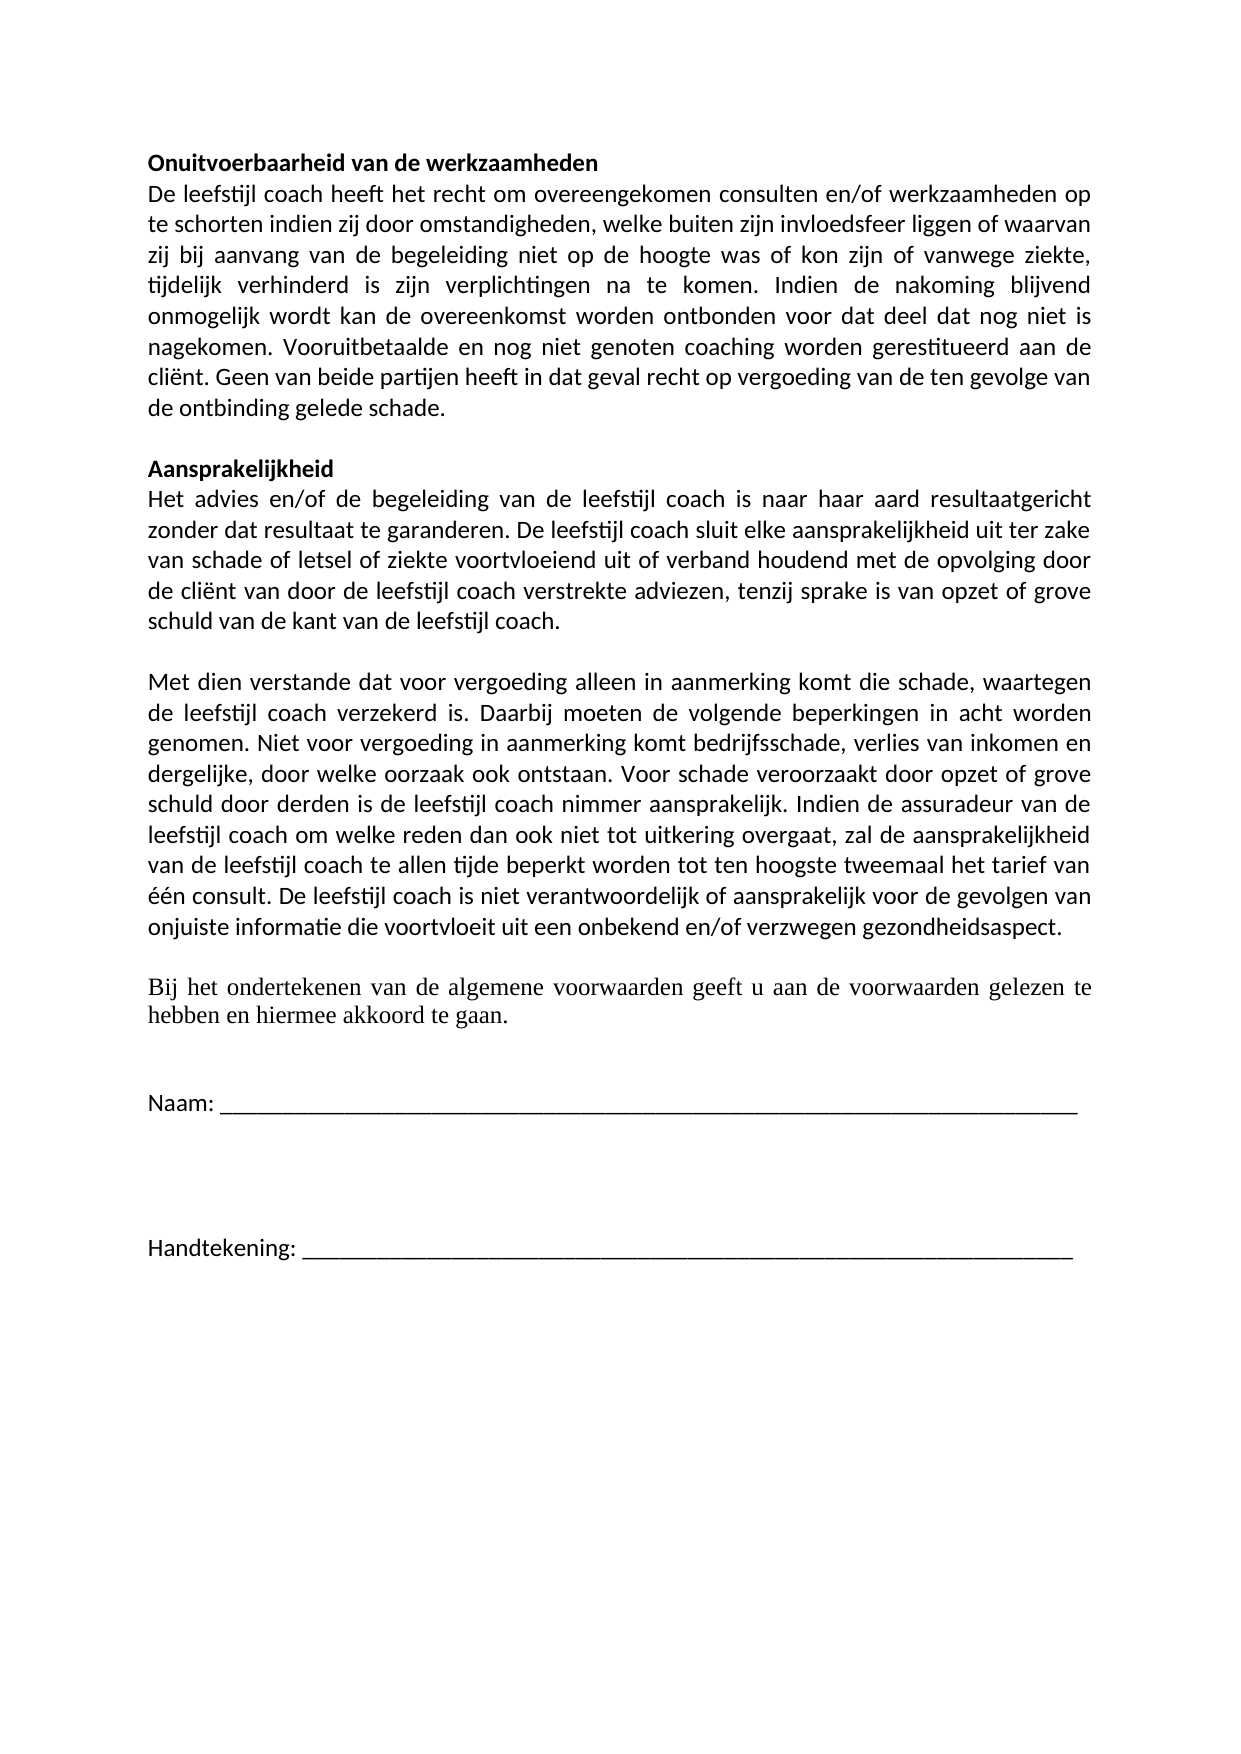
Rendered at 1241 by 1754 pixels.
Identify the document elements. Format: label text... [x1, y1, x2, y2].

text Bij het ondertekenen van de algemene voorwaarden geeft u aan de voorwaarden gelezen te hebben en hiermee akkoord te gaan. [148, 972, 1093, 1029]
text Handtekening: ______________________________________________________________ [148, 1232, 1093, 1263]
text Het advies en/of de begeleiding van de leefstijl coach is naar haar aard resultaatgericht zonder dat resultaat te garanderen. De leefstijl coach sluit elke aansprakelijkheid uit ter zake van schade of letsel of ziekte voortvloeiend uit of verband houdend met de opvolging door de cliënt van door de leefstijl coach verstrekte adviezen, tenzij sprake is van opzet of grove schuld van de kant van de leefstijl coach. [148, 483, 1093, 636]
text Met dien verstande dat voor vergoeding alleen in aanmerking komt die schade, waartegen de leefstijl coach verzekerd is. Daarbij moeten de volgende beperkingen in acht worden genomen. Niet voor vergoeding in aanmerking komt bedrijfsschade, verlies van inkomen en dergelijke, door welke oorzaak ook ontstaan. Voor schade veroorzaakt door opzet of grove schuld door derden is de leefstijl coach nimmer aansprakelijk. Indien de assuradeur van de leefstijl coach om welke reden dan ook niet tot uitkering overgaat, zal de aansprakelijkheid van de leefstijl coach te allen tijde beperkt worden tot ten hoogste tweemaal het tarief van één consult. De leefstijl coach is niet verantwoordelijk of aansprakelijk voor de gevolgen van onjuiste informatie die voortvloeit uit een onbekend en/of verzwegen gezondheidsaspect. [148, 666, 1093, 941]
text De leefstijl coach heeft het recht om overeengekomen consulten en/of werkzaamheden op te schorten indien zij door omstandigheden, welke buiten zijn invloedsfeer liggen of waarvan zij bij aanvang van de begeleiding niet op de hoogte was of kon zijn of vanwege ziekte, tijdelijk verhinderd is zijn verplichtingen na te komen. Indien de nakoming blijvend onmogelijk wordt kan de overeenkomst worden ontbonden voor dat deel dat nog niet is nagekomen. Vooruitbetaalde en nog niet genoten coaching worden gerestitueerd aan de cliënt. Geen van beide partijen heeft in dat geval recht op vergoeding van de ten gevolge van de ontbinding gelede schade. [148, 178, 1093, 422]
text Aansprakelijkheid [148, 453, 1093, 483]
text Naam: _____________________________________________________________________ [148, 1087, 1093, 1117]
text Onuitvoerbaarheid van de werkzaamheden [148, 148, 1093, 178]
